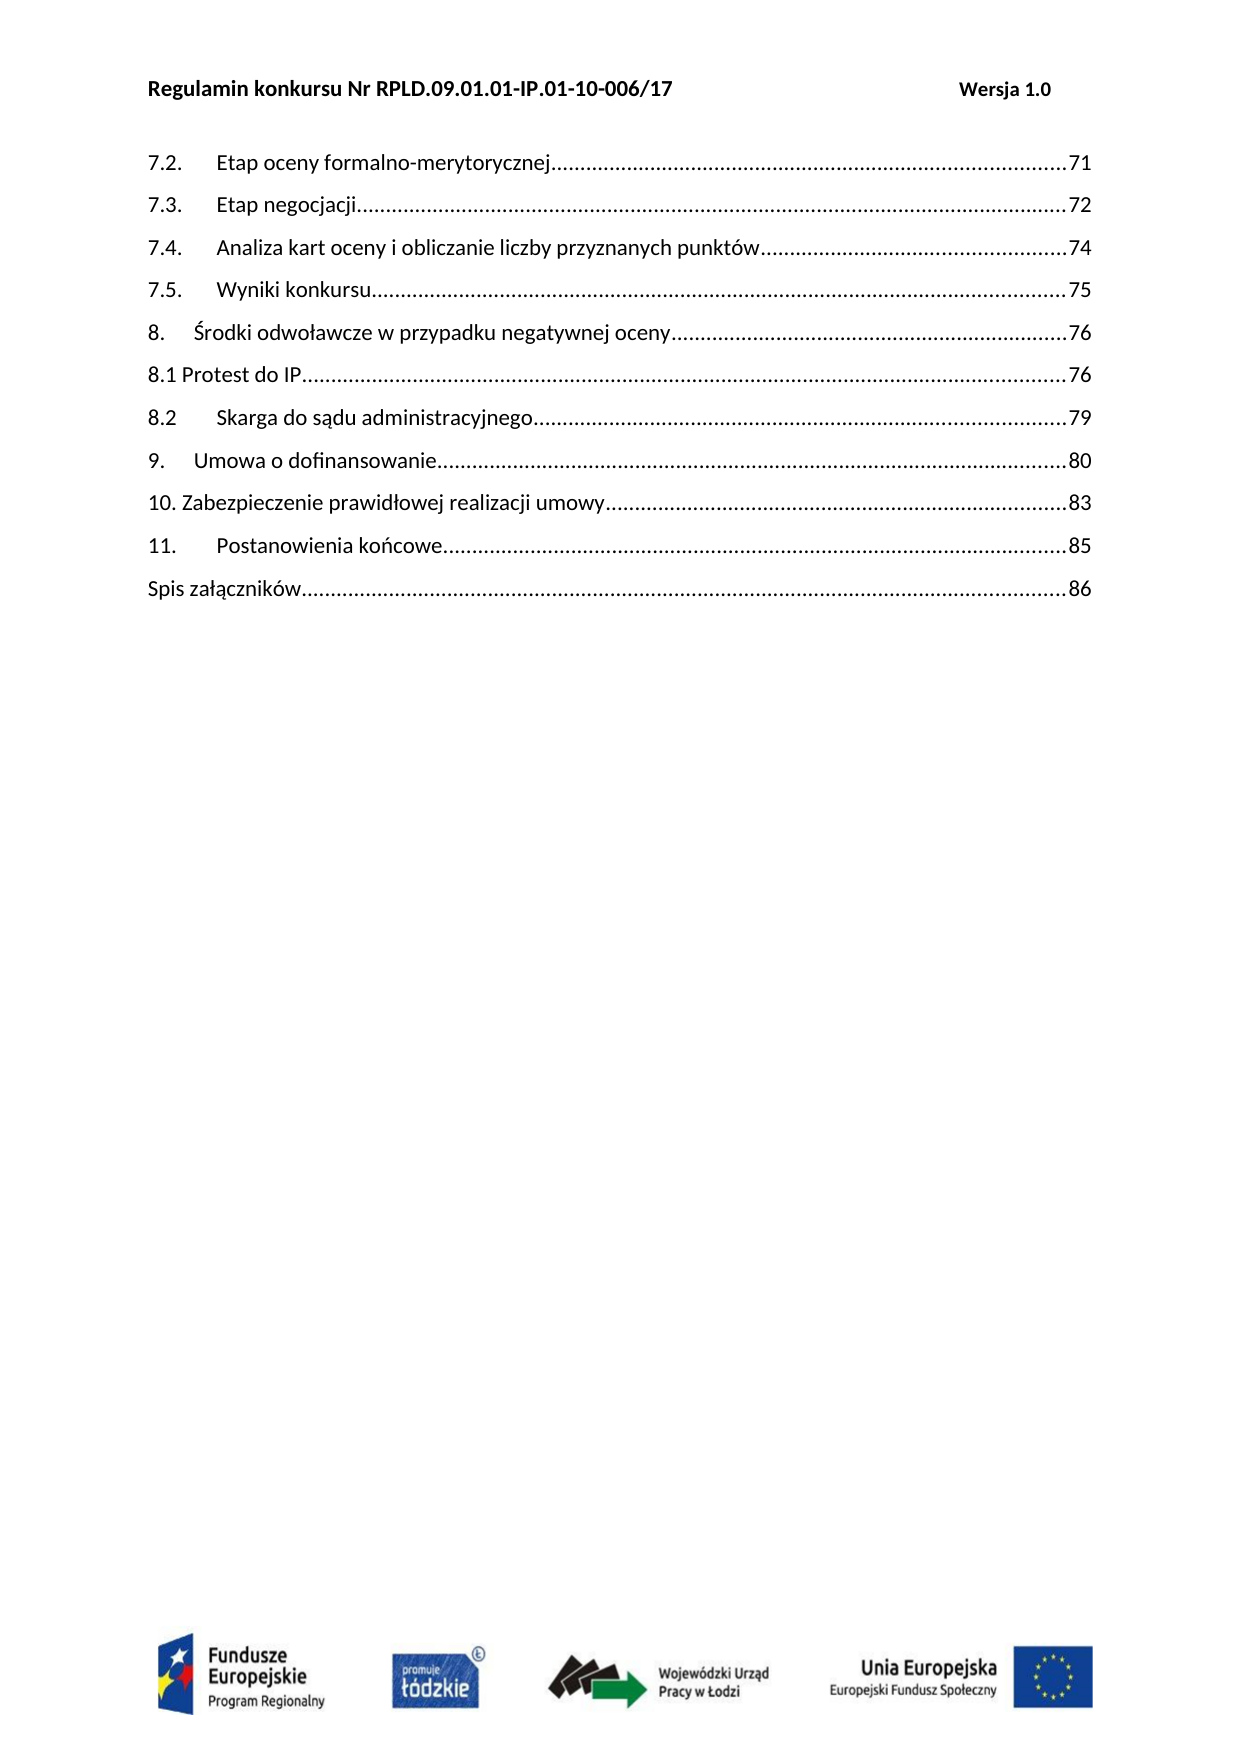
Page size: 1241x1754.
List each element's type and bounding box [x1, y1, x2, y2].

picture [157, 1626, 1093, 1715]
